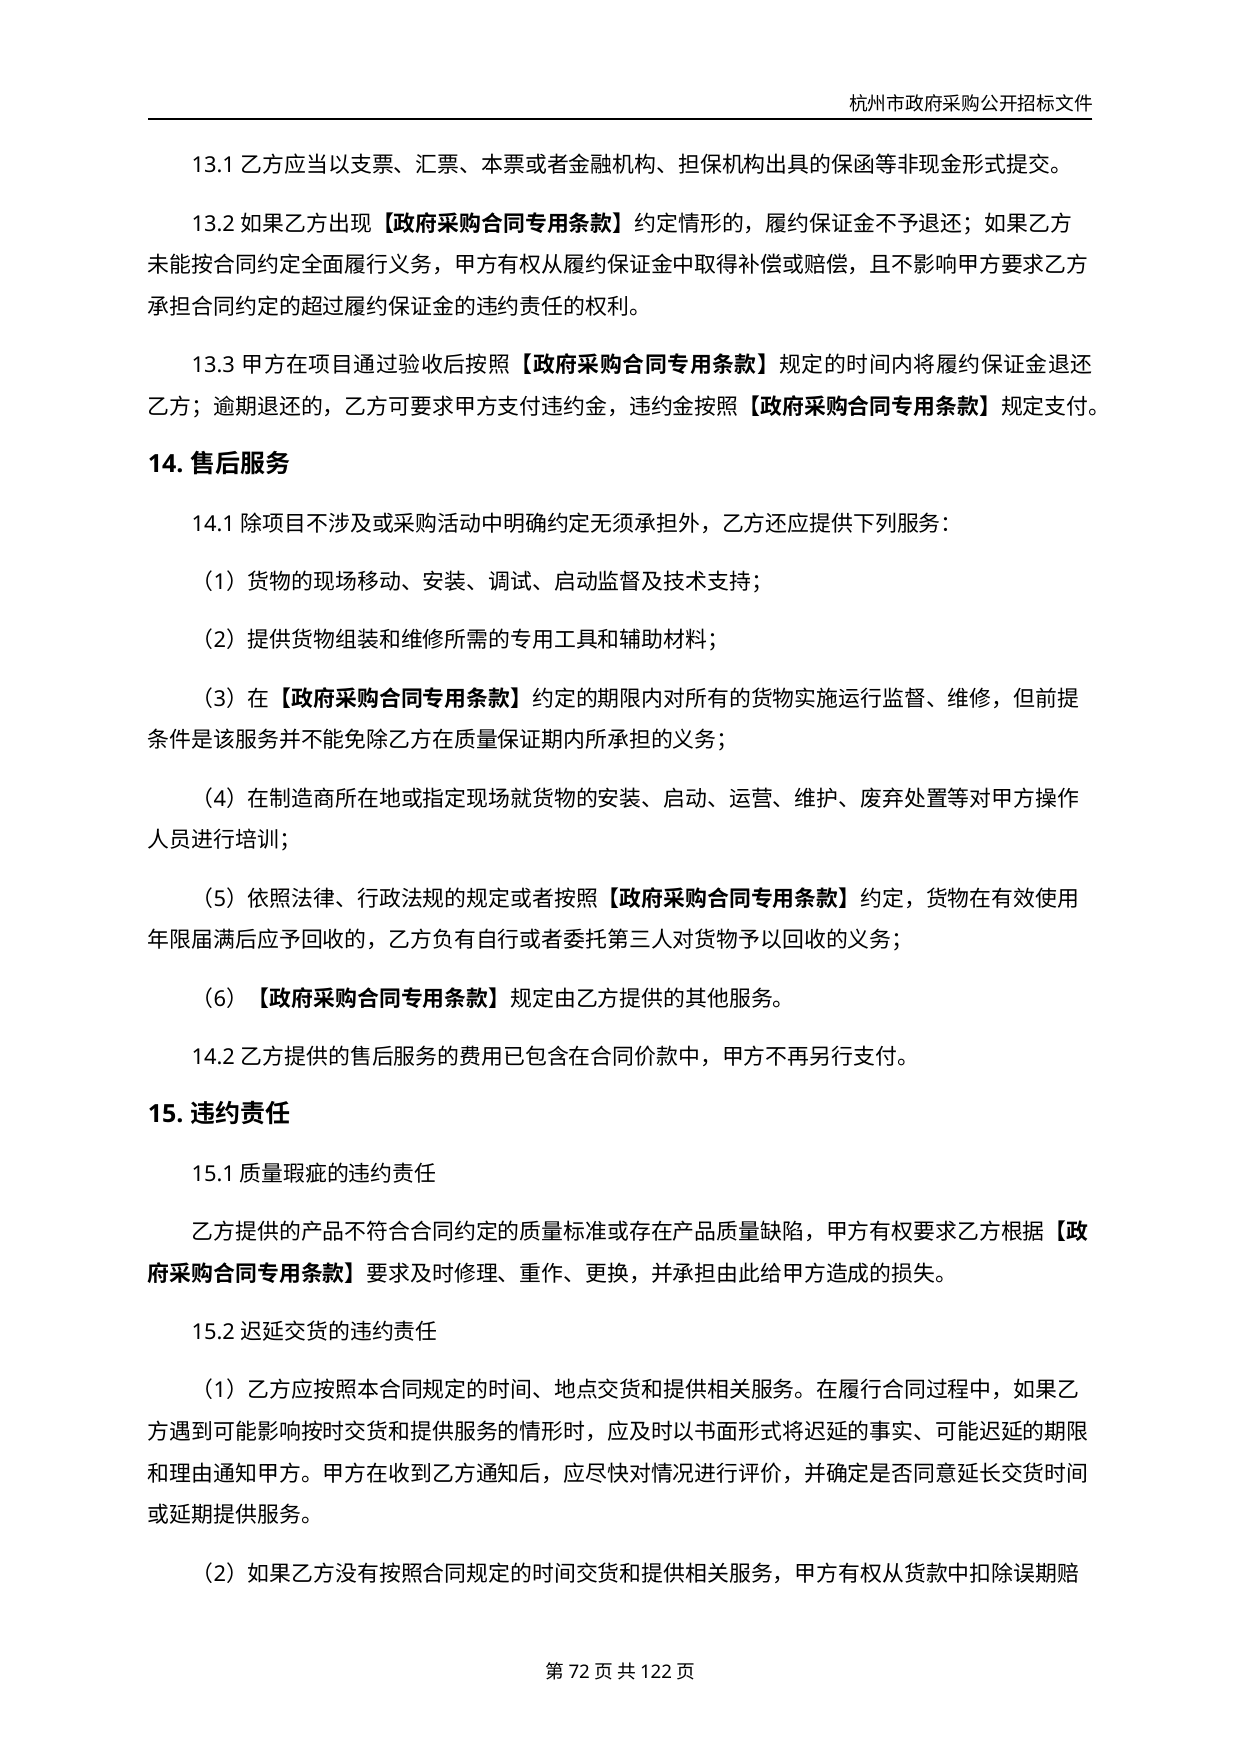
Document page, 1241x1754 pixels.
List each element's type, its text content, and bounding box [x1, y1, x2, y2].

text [148, 1548, 1092, 1589]
text 14.1 除项目不涉及或采购活动中明确约定无须承担外，乙方还应提供下列服务： [148, 498, 1092, 539]
text 15.1质量瑕疵的违约责任 [148, 1148, 1092, 1189]
text （1）货物的现场移动、安装、调试、启动监督及技术支持； [148, 556, 1092, 598]
text 14.2 乙方提供的售后服务的费用已包含在合同价款中，甲方不再另行支付。 [148, 1031, 1092, 1073]
text （6）【政府采购合同专用条款】规定由乙方提供的其他服务。 [148, 973, 1092, 1014]
text （1）乙方应按照本合同规定的时间、地点交货和提供相关服务。在履行合同过程中，如果乙方遇到可能影响按时交货和提供服务的情形时，应及时以书面形式将迟延的事实、可能迟延的期限和理由通知甲方。甲方在收到乙方通知后，应尽快对情况进行评价，并确定是否同意延长交货时间或延期提供服务。 [148, 1364, 1092, 1531]
text （3）在【政府采购合同专用条款】约定的期限内对所有的货物实施运行监督、维修，但前提条件是该服务并不能免除乙方在质量保证期内所承担的义务； [148, 673, 1092, 756]
text 15.2 迟延交货的违约责任 [148, 1306, 1092, 1348]
text 13.1 乙方应当以支票、汇票、本票或者金融机构、担保机构出具的保函等非现金形式提交。 [148, 139, 1092, 181]
text 15. 违约责任 [148, 1089, 1092, 1131]
text （2）提供货物组装和维修所需的专用工具和辅助材料； [148, 614, 1092, 656]
text （5）依照法律、行政法规的规定或者按照【政府采购合同专用条款】约定，货物在有效使用年限届满后应予回收的，乙方负有自行或者委托第三人对货物予以回收的义务； [148, 873, 1092, 956]
text 乙方提供的产品不符合合同约定的质量标准或存在产品质量缺陷，甲方有权要求乙方根据【政府采购合同专用条款】要求及时修理、重作、更换，并承担由此给甲方造成的损失。 [148, 1206, 1092, 1289]
text 14. 售后服务 [148, 439, 1092, 481]
text （4）在制造商所在地或指定现场就货物的安装、启动、运营、维护、废弃处置等对甲方操作人员进行培训； [148, 773, 1092, 856]
text 13.2 如果乙方出现【政府采购合同专用条款】约定情形的，履约保证金不予退还；如果乙方未能按合同约定全面履行义务，甲方有权从履约保证金中取得补偿或赔偿，且不影响甲方要求乙方承担合同约定的超过履约保证金的违约责任的权利。 [148, 198, 1092, 323]
text 13.3 甲方在项目通过验收后按照【政府采购合同专用条款】规定的时间内将履约保证金退还乙方；逾期退还的，乙方可要求甲方支付违约金，违约金按照【政府采购合同专用条款】规定支付。 [148, 339, 1092, 423]
